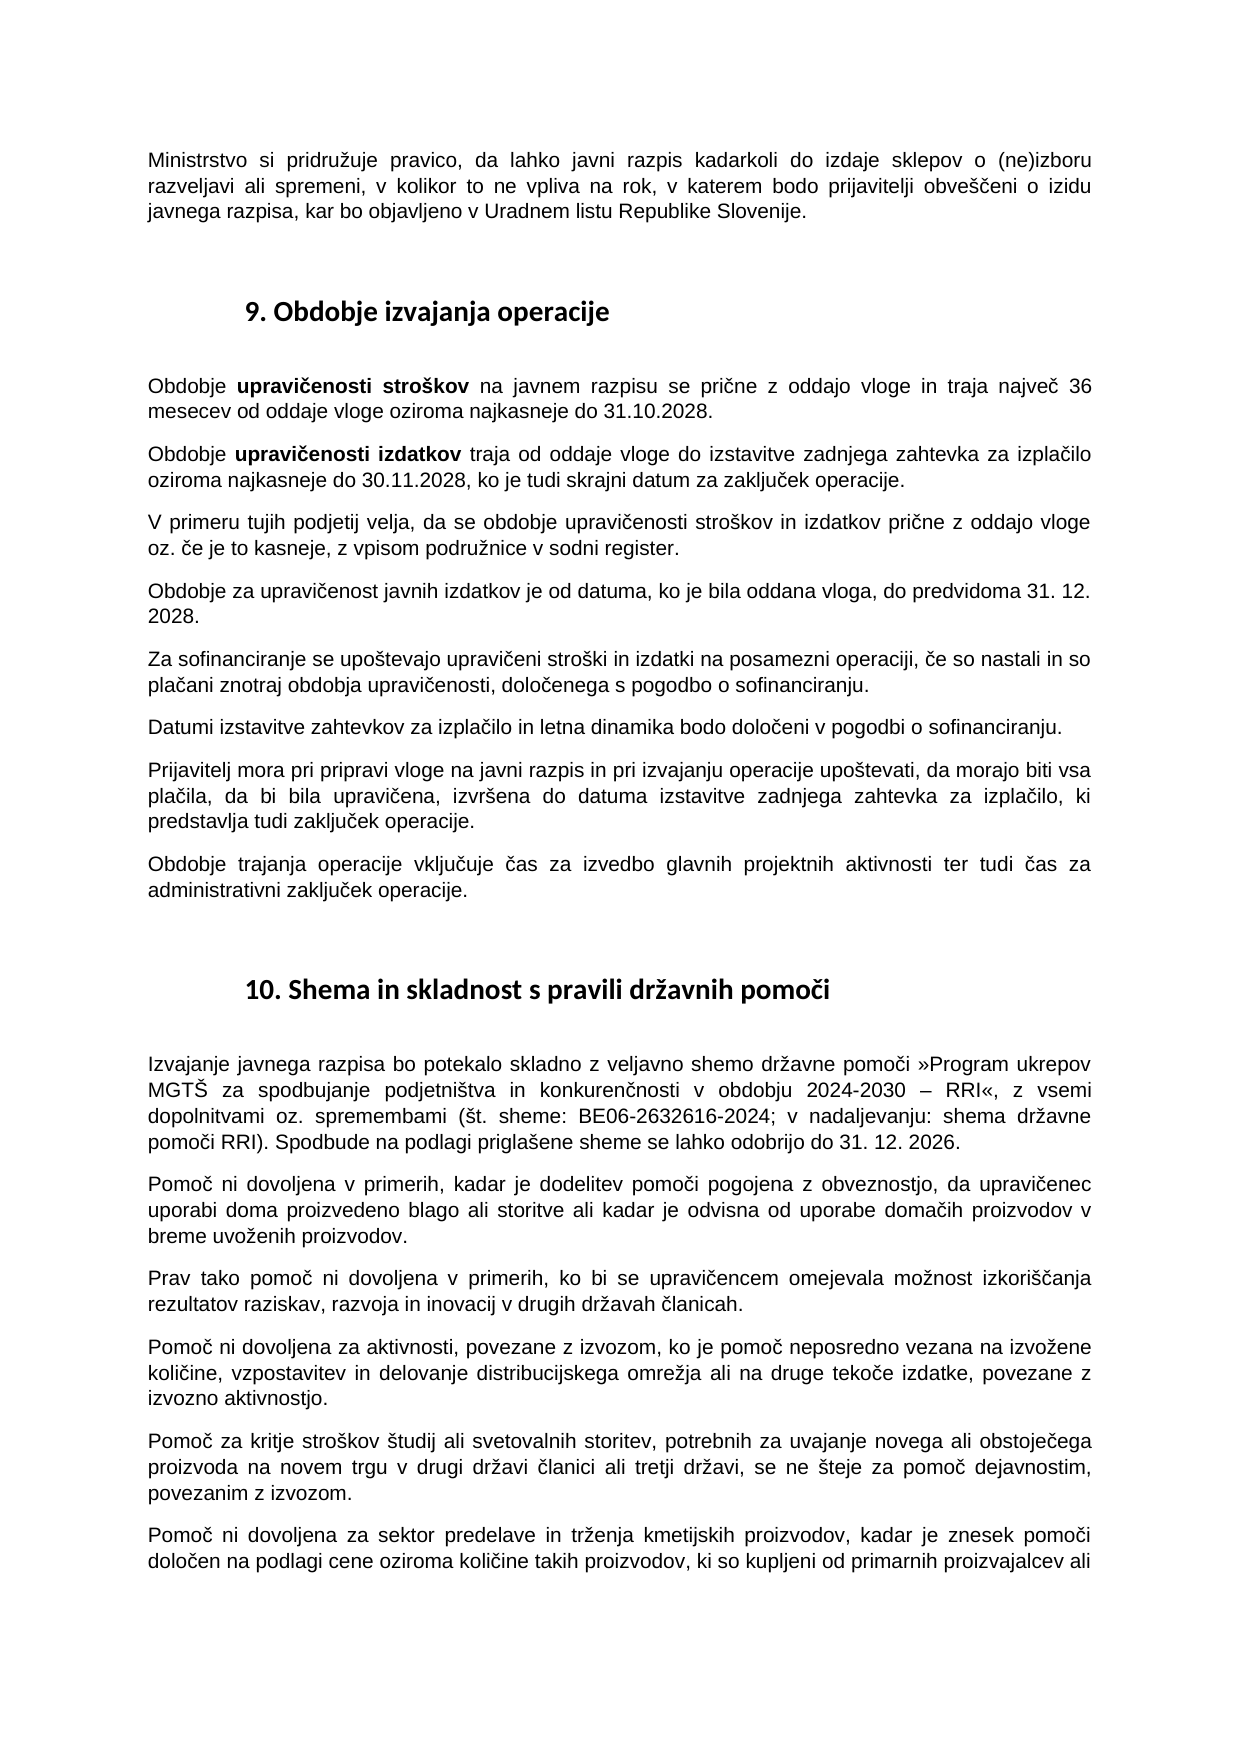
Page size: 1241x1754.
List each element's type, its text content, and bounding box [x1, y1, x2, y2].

subtitle 10. Shema in skladnost s pravili državnih pomoči [244, 971, 1093, 1007]
text Obdobje upravičenosti izdatkov traja od oddaje vloge do izstavitve zadnjega zahtevka za izplačilo oziroma najkasneje do 30.11.2028, ko je tudi skrajni datum za zaključek operacije. [148, 442, 1093, 492]
text Pomoč ni dovoljena v primerih, kadar je dodelitev pomoči pogojena z obveznostjo, da upravičenec uporabi doma proizvedeno blago ali storitve ali kadar je odvisna od uporabe domačih proizvodov v breme uvoženih proizvodov. [148, 1172, 1093, 1248]
text Izvajanje javnega razpisa bo potekalo skladno z veljavno shemo državne pomoči »Program ukrepov MGTŠ za spodbujanje podjetništva in konkurenčnosti v obdobju 2024-2030 – RRI«, z vsemi dopolnitvami oz. spremembami (št. sheme: BE06-2632616-2024; v nadaljevanju: shema državne pomoči RRI). Spodbude na podlagi priglašene sheme se lahko odobrijo do 31. 12. 2026. [148, 1052, 1093, 1153]
text Za sofinanciranje se upoštevajo upravičeni stroški in izdatki na posamezni operaciji, če so nastali in so plačani znotraj obdobja upravičenosti, določenega s pogodbo o sofinanciranju. [148, 647, 1093, 697]
text Ministrstvo si pridružuje pravico, da lahko javni razpis kadarkoli do izdaje sklepov o (ne)izboru razveljavi ali spremeni, v kolikor to ne vpliva na rok, v katerem bodo prijavitelji obveščeni o izidu javnega razpisa, kar bo objavljeno v Uradnem listu Republike Slovenije. [148, 148, 1093, 223]
text Datumi izstavitve zahtevkov za izplačilo in letna dinamika bodo določeni v pogodbi o sofinanciranju. [148, 715, 1093, 739]
text Prijavitelj mora pri pripravi vloge na javni razpis in pri izvajanju operacije upoštevati, da morajo biti vsa plačila, da bi bila upravičena, izvršena do datuma izstavitve zadnjega zahtevka za izplačilo, ki predstavlja tudi zaključek operacije. [148, 758, 1093, 833]
text Pomoč za kritje stroškov študij ali svetovalnih storitev, potrebnih za uvajanje novega ali obstoječega proizvoda na novem trgu v drugi državi članici ali tretji državi, se ne šteje za pomoč dejavnostim, povezanim z izvozom. [148, 1429, 1093, 1504]
text Obdobje upravičenosti stroškov na javnem razpisu se prične z oddajo vloge in traja največ 36 mesecev od oddaje vloge oziroma najkasneje do 31.10.2028. [148, 373, 1093, 423]
text Prav tako pomoč ni dovoljena v primerih, ko bi se upravičencem omejevala možnost izkoriščanja rezultatov raziskav, razvoja in inovacij v drugih državah članicah. [148, 1266, 1093, 1316]
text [148, 1523, 1093, 1573]
text Obdobje za upravičenost javnih izdatkov je od datuma, ko je bila oddana vloga, do predvidoma 31. 12. 2028. [148, 578, 1093, 628]
text V primeru tujih podjetij velja, da se obdobje upravičenosti stroškov in izdatkov prične z oddajo vloge oz. če je to kasneje, z vpisom podružnice v sodni register. [148, 510, 1093, 560]
text Obdobje trajanja operacije vključuje čas za izvedbo glavnih projektnih aktivnosti ter tudi čas za administrativni zaključek operacije. [148, 852, 1093, 902]
subtitle 9. Obdobje izvajanja operacije [244, 293, 1093, 328]
text Pomoč ni dovoljena za aktivnosti, povezane z izvozom, ko je pomoč neposredno vezana na izvožene količine, vzpostavitev in delovanje distribucijskega omrežja ali na druge tekoče izdatke, povezane z izvozno aktivnostjo. [148, 1334, 1093, 1410]
